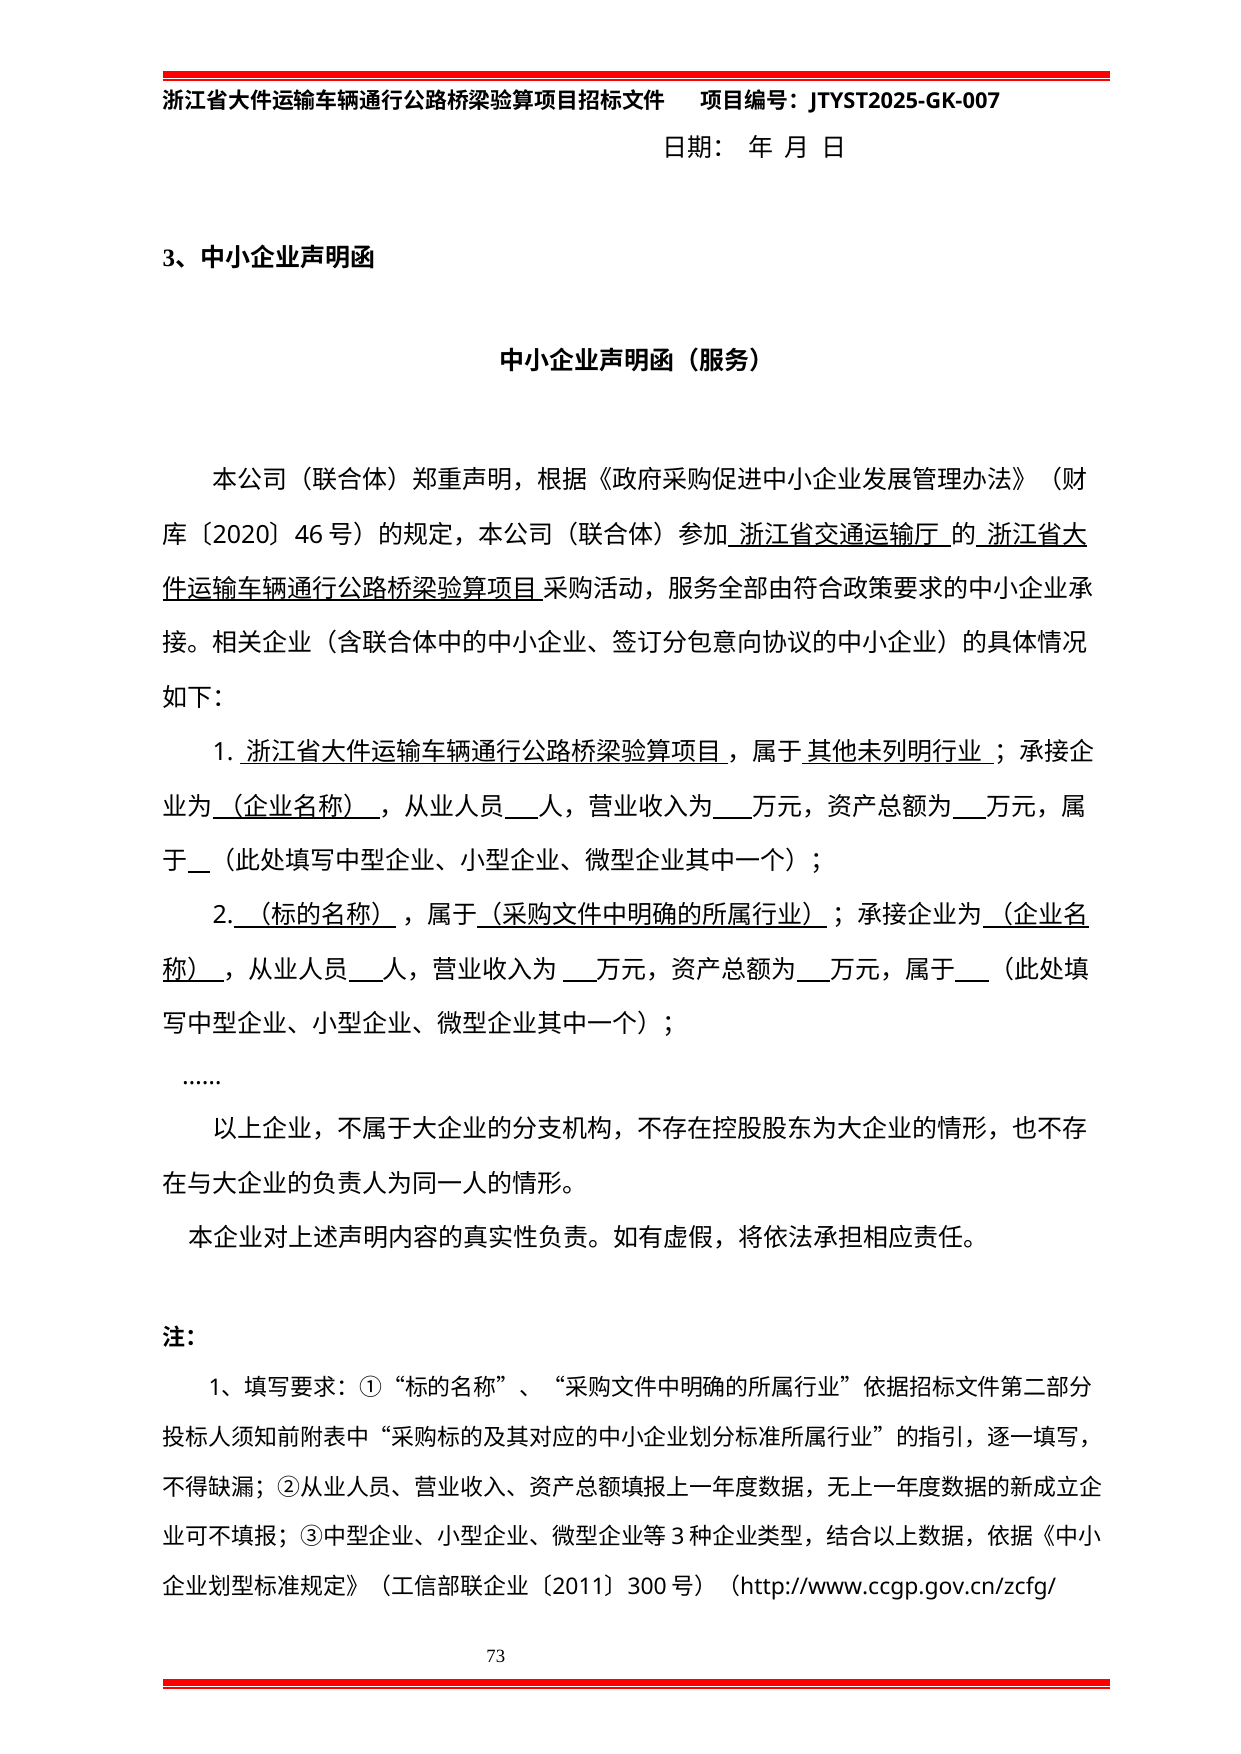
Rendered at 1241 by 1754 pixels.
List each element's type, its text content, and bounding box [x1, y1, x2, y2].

text 中小企业声明函（服务） [162, 341, 1110, 377]
text 以上企业，不属于大企业的分支机构，不存在控股股东为大企业的情形，也不存在与大企业的负责人为同一人的情形。 [162, 1109, 1110, 1199]
text 1. 浙江省大件运输车辆通行公路桥梁验算项目 ，属于 其他未列明行业 ；承接企业为 （企业名称） ，从业人员 人，营业收入为 万元，资产总额为 万元，属于 （此处填写中型企业、小型企业、微型企业其中一个）； [162, 732, 1110, 877]
text …… [162, 1058, 1110, 1092]
text 日期： 年 月 日 [162, 127, 1110, 163]
text 2. （标的名称） ，属于（采购文件中明确的所属行业） ；承接企业为 （企业名称） ，从业人员 人，营业收入为 万元，资产总额为 万元，属于 （此处填写中型企业、小型企业、微型企业其中一个）； [162, 895, 1110, 1040]
text 本企业对上述声明内容的真实性负责。如有虚假，将依法承担相应责任。 [162, 1218, 1110, 1254]
text 注： [162, 1319, 1110, 1352]
text 3、中小企业声明函 [162, 238, 1110, 274]
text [162, 1369, 1110, 1601]
text 本公司（联合体）郑重声明，根据《政府采购促进中小企业发展管理办法》（财库〔2020〕46号）的规定，本公司（联合体）参加 浙江省交通运输厅 的 浙江省大件运输车辆通行公路桥梁验算项目 采购活动，服务全部由符合政策要求的中小企业承接。相关企业（含联合体中的中小企业、签订分包意向协议的中小企业）的具体情况如下： [162, 460, 1110, 713]
